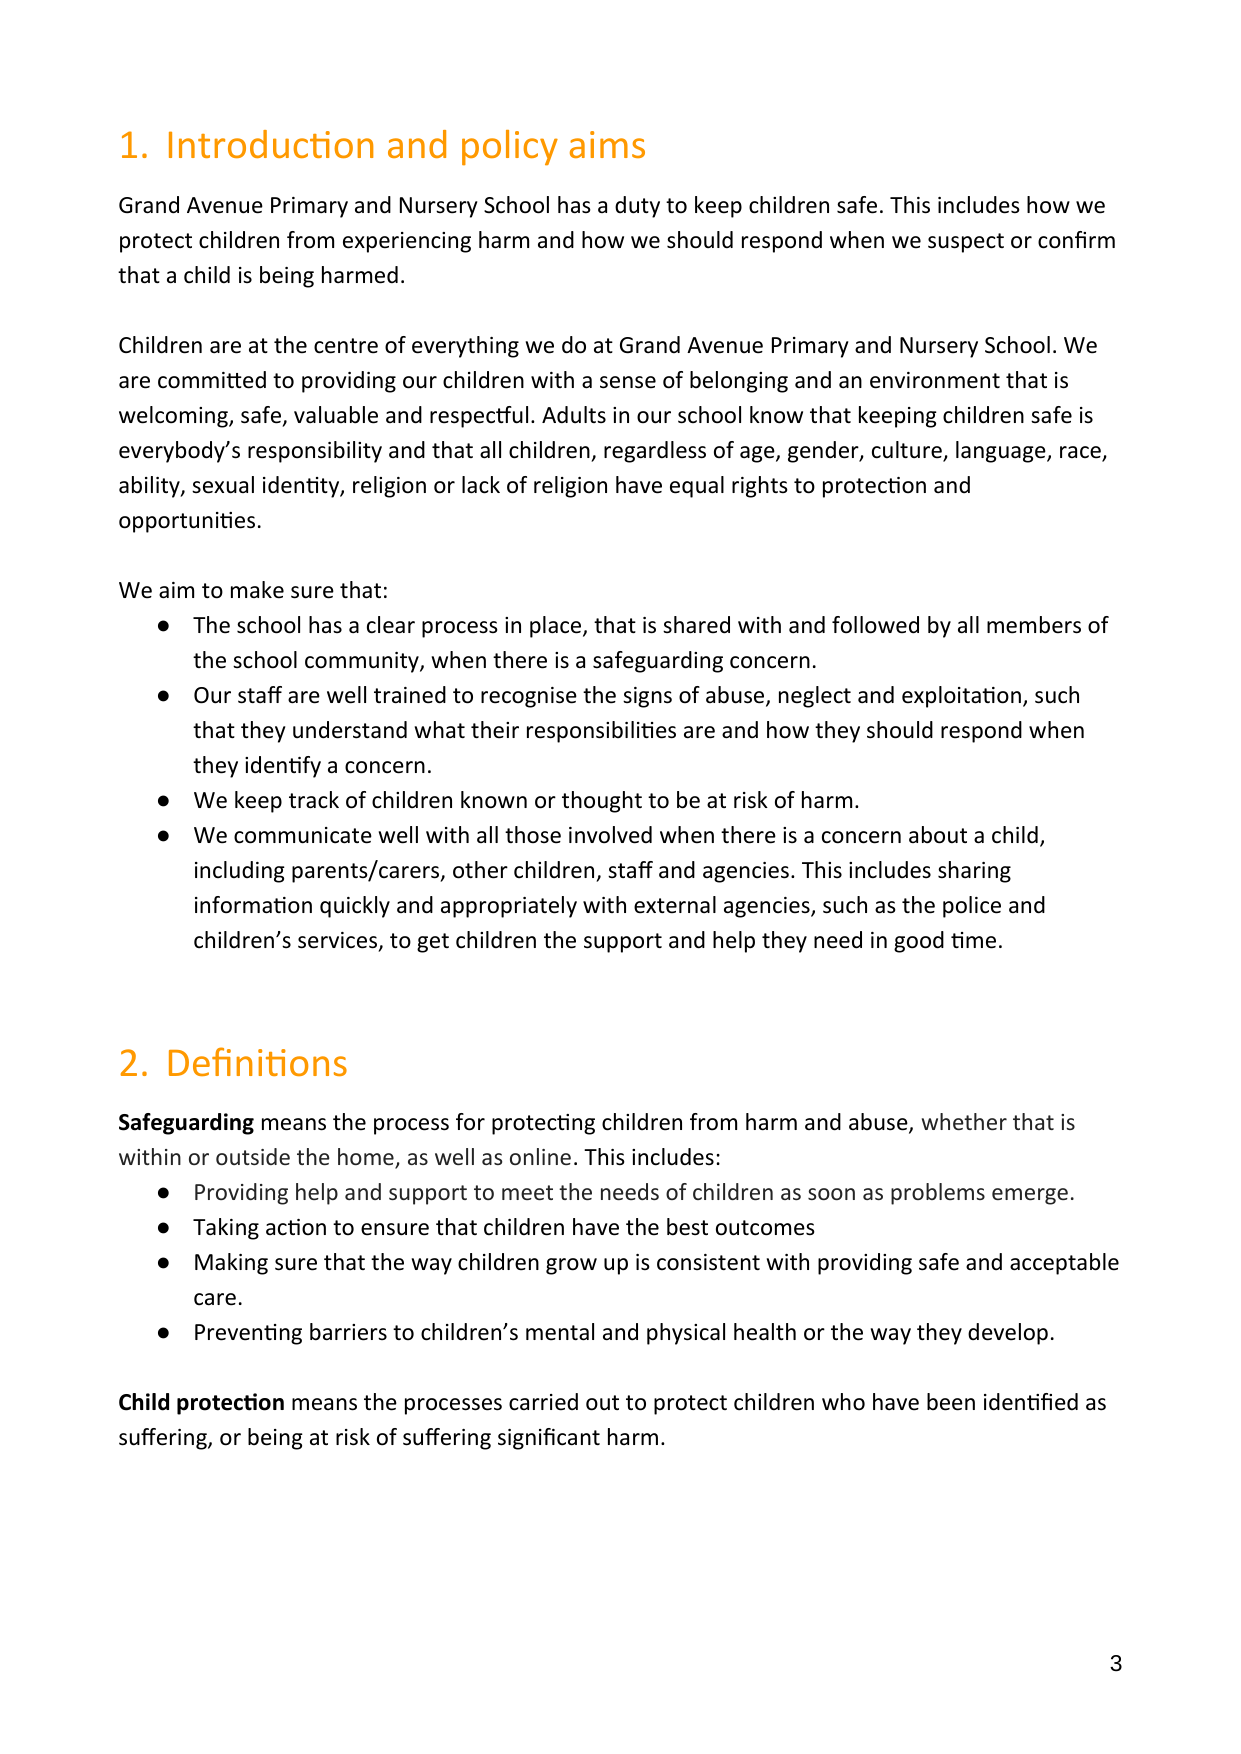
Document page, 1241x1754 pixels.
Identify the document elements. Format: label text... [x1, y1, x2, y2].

list Preventing barriers to children’s mental and physical health or the way they develop. [156, 1317, 1122, 1347]
list The school has a clear process in place, that is shared with and followed by all members of the school community, when there is a safeguarding concern. [156, 609, 1122, 674]
list Our staff are well trained to recognise the signs of abuse, neglect and exploitation, such that they understand what their responsibilities are and how they should respond when they identify a concern. [156, 679, 1122, 779]
text Grand Avenue Primary and Nursery School has a duty to keep children safe. This includes how we protect children from experiencing harm and how we should respond when we suspect or confirm that a child is being harmed. [118, 189, 1122, 289]
text Safeguarding means the process for protecting children from harm and abuse, whether that is within or outside the home, as well as online. This includes: [118, 1107, 1122, 1172]
list We communicate well with all those involved when there is a concern about a child, including parents/carers, other children, staff and agencies. This includes sharing information quickly and appropriately with external agencies, such as the police and children’s services, to get children the support and help they need in good time. [156, 819, 1122, 954]
list Making sure that the way children grow up is consistent with providing safe and acceptable care. [156, 1247, 1122, 1312]
text Child protection means the processes carried out to protect children who have been identified as suffering, or being at risk of suffering significant harm. [118, 1387, 1122, 1452]
subtitle Introduction and policy aims [118, 118, 1122, 169]
subtitle Definitions [118, 1036, 1122, 1086]
list We keep track of children known or thought to be at risk of harm. [156, 784, 1122, 814]
text We aim to make sure that: [118, 574, 1122, 604]
list Taking action to ensure that children have the best outcomes [156, 1212, 1122, 1242]
text Children are at the centre of everything we do at Grand Avenue Primary and Nursery School. We are committed to providing our children with a sense of belonging and an environment that is welcoming, safe, valuable and respectful. Adults in our school know that keeping children safe is everybody’s responsibility and that all children, regardless of age, gender, culture, language, race, ability, sexual identity, religion or lack of religion have equal rights to protection and opportunities. [118, 329, 1122, 534]
list Providing help and support to meet the needs of children as soon as problems emerge. [156, 1177, 1122, 1207]
